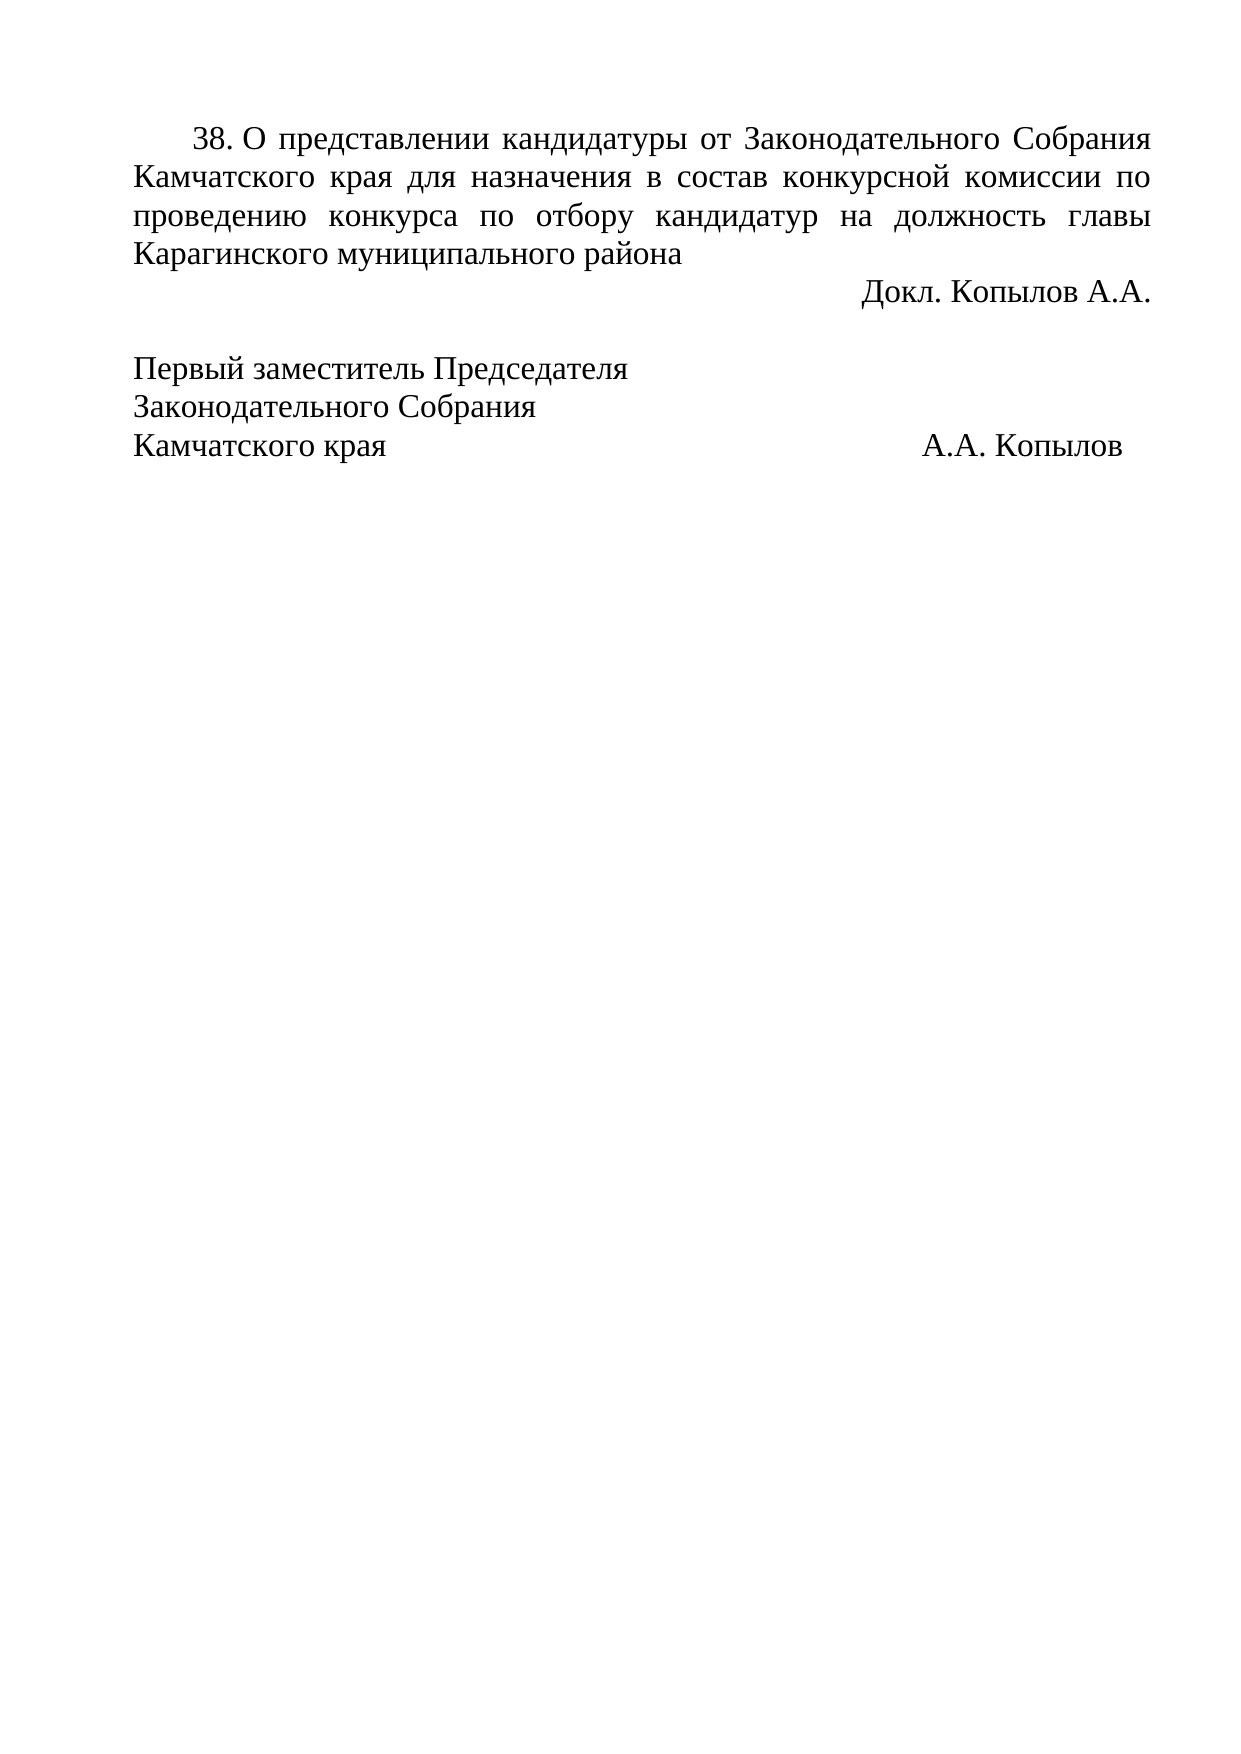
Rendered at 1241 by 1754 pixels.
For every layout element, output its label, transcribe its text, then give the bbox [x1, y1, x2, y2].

text Камчатского края А.А. Копылов [133, 425, 1152, 463]
text Законодательного Собрания [133, 386, 1152, 425]
list Докл. Копылов А.А. [192, 271, 1152, 310]
list О представлении кандидатуры от Законодательного Собрания Камчатского края для назначения в состав конкурсной комиссии по проведению конкурса по отбору кандидатур на должность главы Карагинского муниципального района [133, 118, 1152, 271]
text Первый заместитель Председателя [133, 348, 1152, 386]
